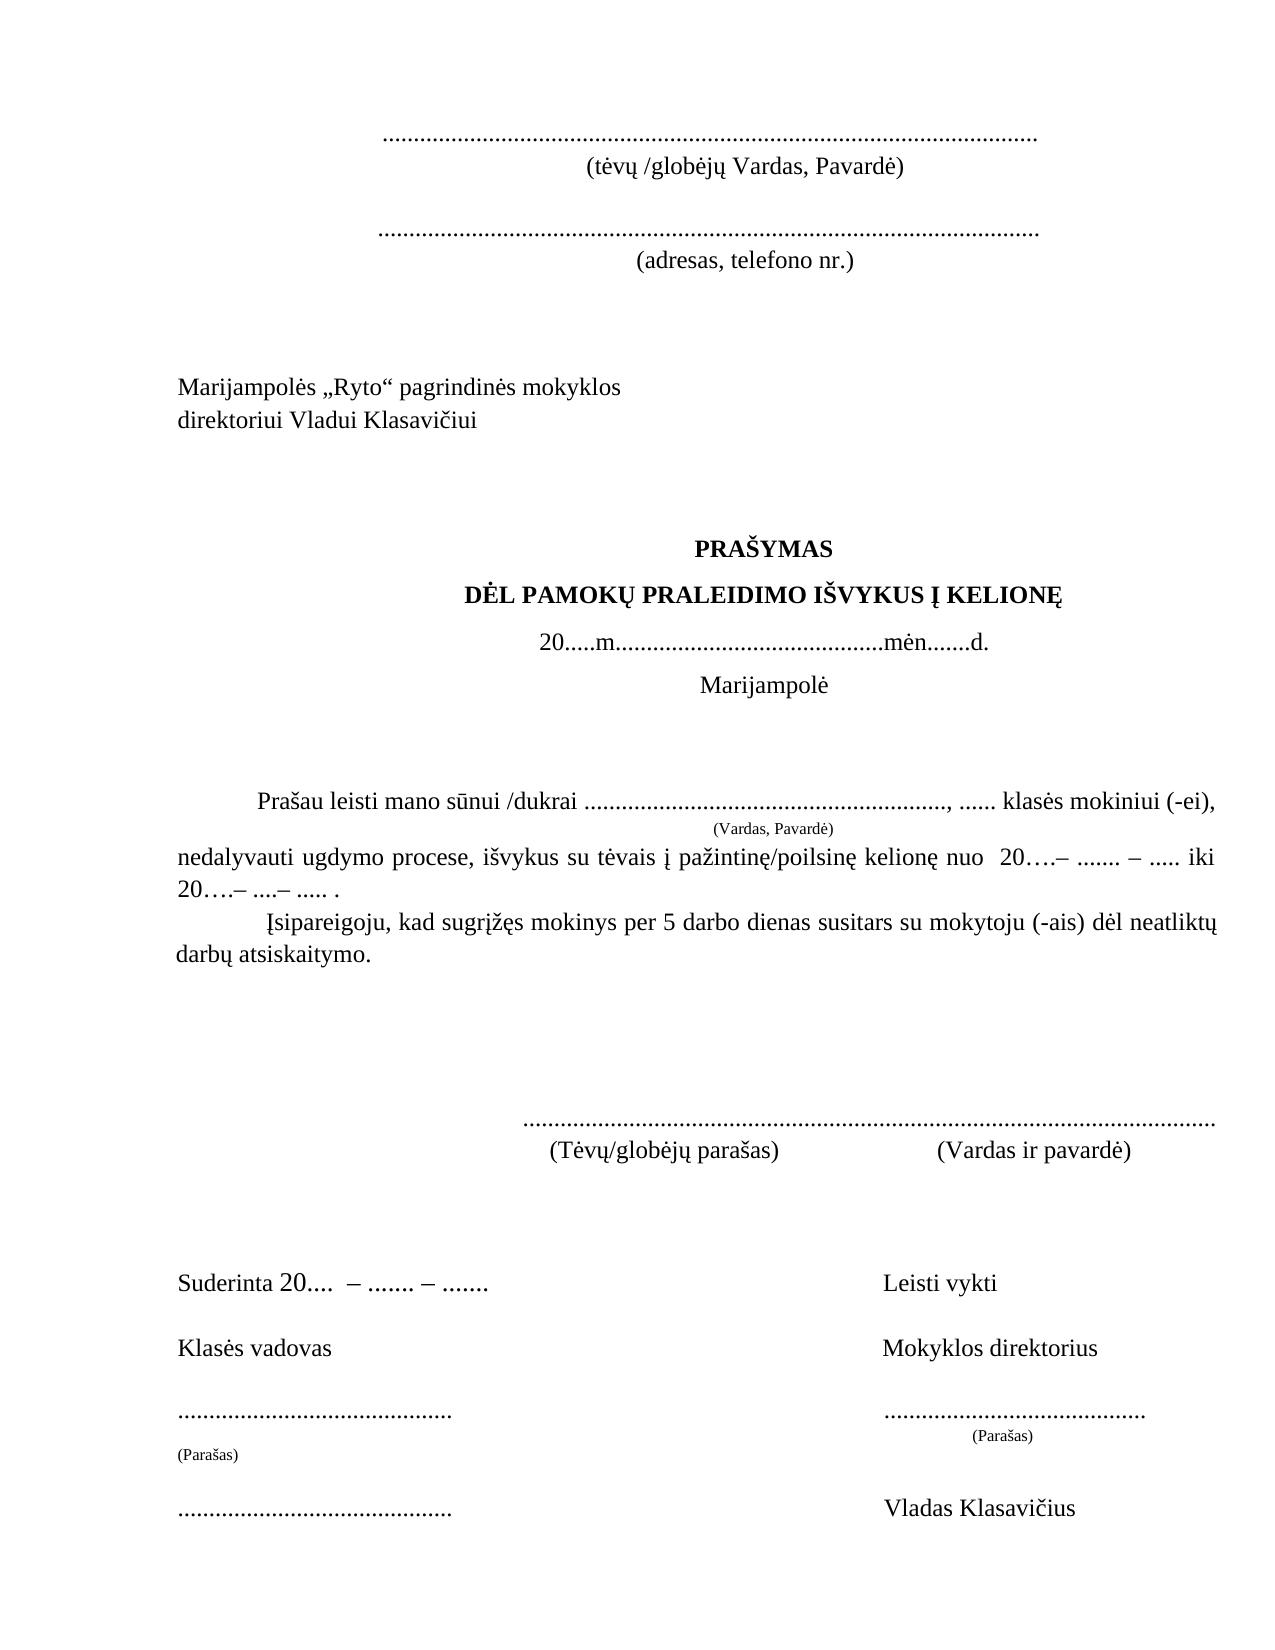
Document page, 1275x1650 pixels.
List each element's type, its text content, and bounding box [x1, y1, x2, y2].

text ............................................................................................................... [177, 1103, 1216, 1132]
text direktoriui Vladui Klasavičiui [177, 405, 1216, 433]
text PRAŠYMAS [312, 534, 1216, 563]
text nedalyvauti ugdymo procese, išvykus su tėvais į pažintinę/poilsinę kelionę nuo 20….– ....... – ..... iki 20….– ....– ..... . [177, 842, 1216, 903]
text Suderinta 20.... – ....... – ....... Leisti vykti [177, 1266, 1216, 1298]
text Įsipareigoju, kad sugrįžęs mokinys per 5 darbo dienas susitars su mokytoju (-ais) dėl neatliktų darbų atsiskaitymo. [176, 907, 1219, 968]
text 20.....m...........................................mėn.......d. [312, 627, 1216, 656]
text Marijampolės „Ryto“ pagrindinės mokyklos [177, 372, 1216, 401]
text ............................................ .......................................... [177, 1395, 1216, 1424]
text (tėvų /globėjų Vardas, Pavardė) [312, 151, 1178, 179]
text Marijampolė [312, 670, 1216, 699]
text ............................................ Vladas Klasavičius [177, 1493, 1216, 1522]
text Prašau leisti mano sūnui /dukrai .........................................................., ...... klasės mokiniui (-ei), [176, 786, 1216, 815]
text Klasės vadovas Mokyklos direktorius [177, 1333, 1216, 1362]
text .......................................................................................................... [177, 213, 1216, 242]
text DĖL PAMOKŲ PRALEIDIMO IŠVYKUS Į KELIONĘ [312, 581, 1216, 609]
text (Vardas, Pavardė) [176, 819, 1216, 838]
text ......................................................................................................... [176, 118, 1216, 147]
text (adresas, telefono nr.) [312, 246, 1178, 274]
text (Parašas) (Parašas) [177, 1426, 1034, 1464]
text (Tėvų/globėjų parašas) (Vardas ir pavardė) [177, 1136, 1216, 1164]
